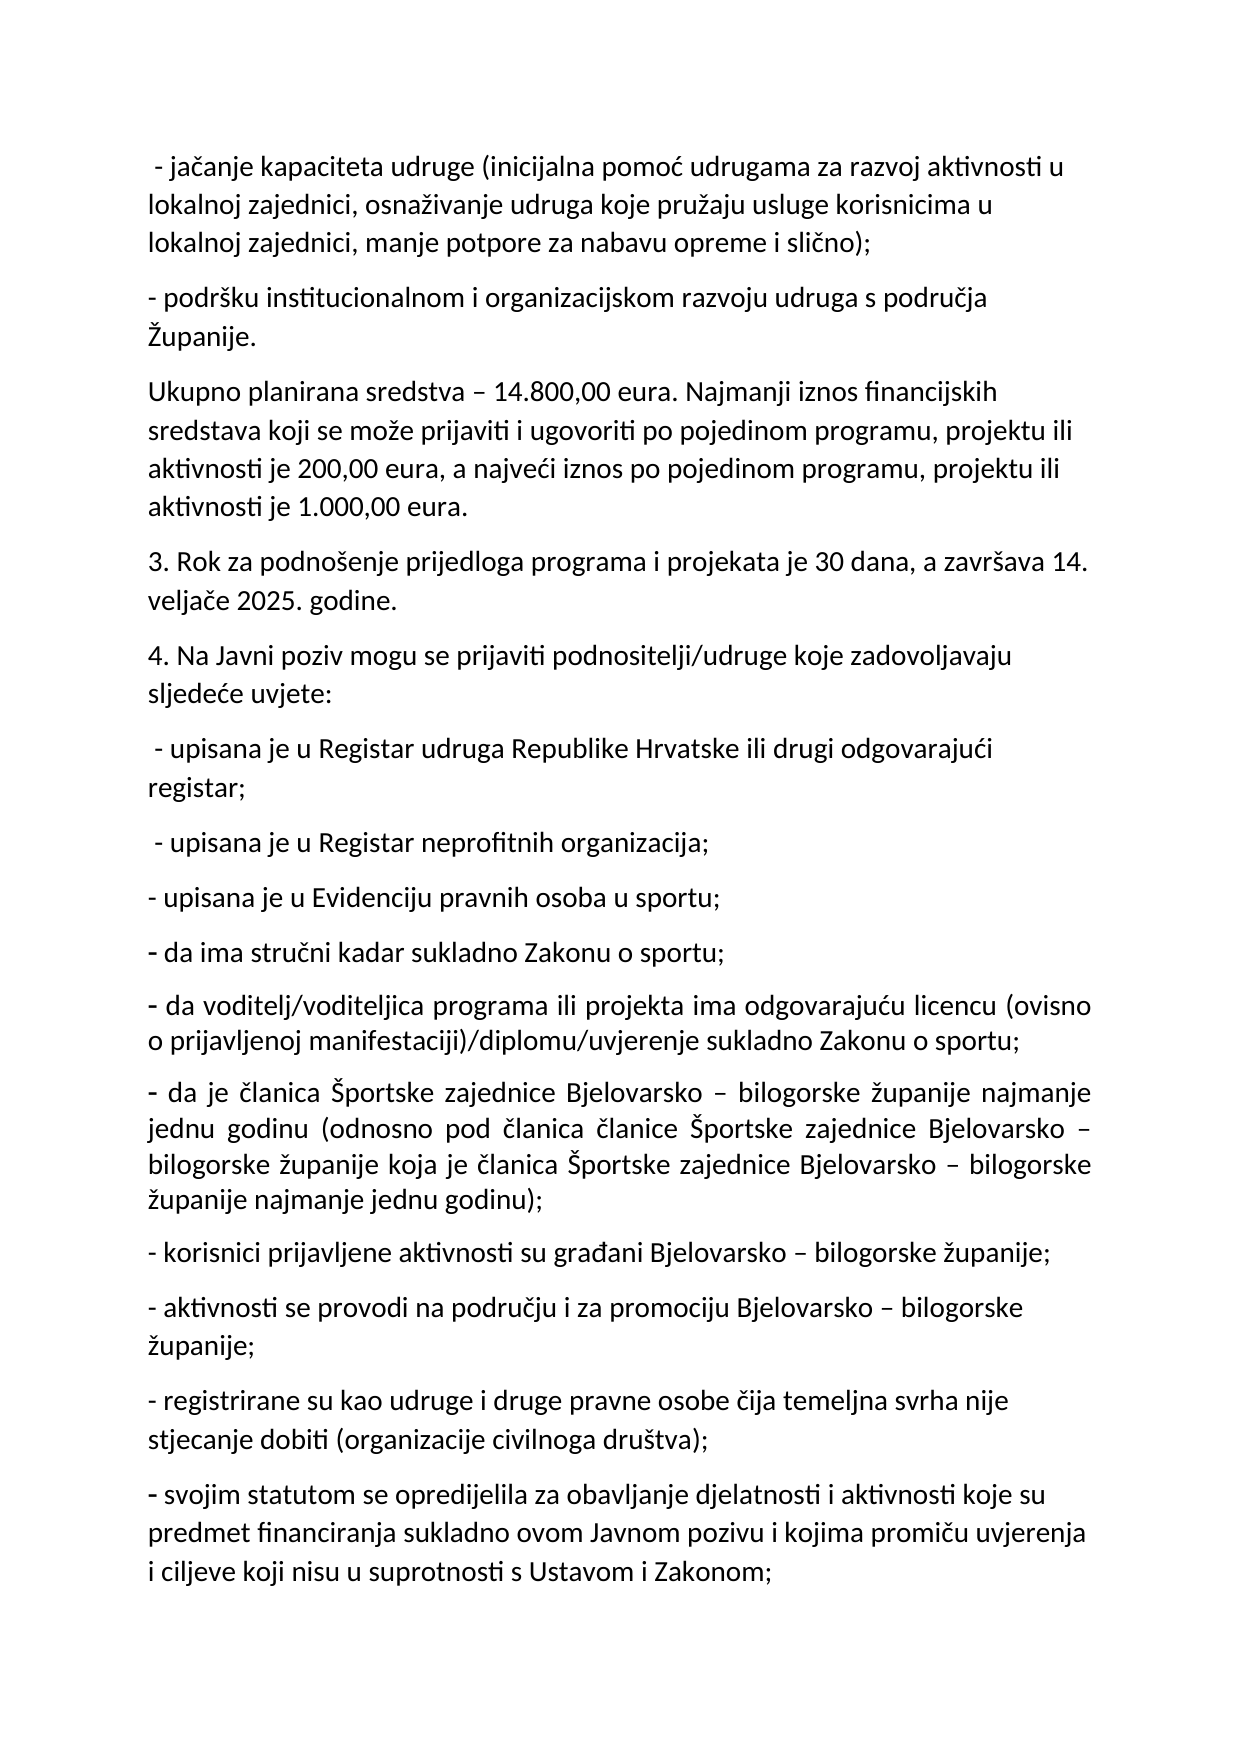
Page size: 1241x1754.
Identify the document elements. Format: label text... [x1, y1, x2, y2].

text da ima stručni kadar sukladno Zakonu o sportu; [148, 934, 1093, 970]
text - upisana je u Registar neprofitnih organizacija; [148, 824, 1093, 860]
text da je članica Športske zajednice Bjelovarsko – bilogorske županije najmanje jednu godinu (odnosno pod članica članice Športske zajednice Bjelovarsko – bilogorske županije koja je članica Športske zajednice Bjelovarsko – bilogorske županije najmanje jednu godinu); [148, 1074, 1093, 1217]
text - registrirane su kao udruge i druge pravne osobe čija temeljna svrha nije stjecanje dobiti (organizacije civilnoga društva); [148, 1382, 1093, 1456]
text da voditelj/voditeljica programa ili projekta ima odgovarajuću licencu (ovisno o prijavljenoj manifestaciji)/diplomu/uvjerenje sukladno Zakonu o sportu; [148, 987, 1093, 1058]
text 4. Na Javni poziv mogu se prijaviti podnositelji/udruge koje zadovoljavaju sljedeće uvjete: [148, 637, 1093, 711]
text svojim statutom se opredijelila za obavljanje djelatnosti i aktivnosti koje su predmet financiranja sukladno ovom Javnom pozivu i kojima promiču uvjerenja i ciljeve koji nisu u suprotnosti s Ustavom i Zakonom; [148, 1476, 1093, 1588]
text 3. Rok za podnošenje prijedloga programa i projekata je 30 dana, a završava 14. veljače 2025. godine. [148, 543, 1093, 618]
text Ukupno planirana sredstva – 14.800,00 eura. Najmanji iznos financijskih sredstava koji se može prijaviti i ugovoriti po pojedinom programu, projektu ili aktivnosti je 200,00 eura, a najveći iznos po pojedinom programu, projektu ili aktivnosti je 1.000,00 eura. [148, 373, 1093, 524]
text - upisana je u Evidenciju pravnih osoba u sportu; [148, 879, 1093, 915]
text - korisnici prijavljene aktivnosti su građani Bjelovarsko – bilogorske županije; [148, 1234, 1093, 1269]
text - aktivnosti se provodi na području i za promociju Bjelovarsko – bilogorske županije; [148, 1289, 1093, 1363]
text - upisana je u Registar udruga Republike Hrvatske ili drugi odgovarajući registar; [148, 731, 1093, 805]
text - jačanje kapaciteta udruge (inicijalna pomoć udrugama za razvoj aktivnosti u lokalnoj zajednici, osnaživanje udruga koje pružaju usluge korisnicima u lokalnoj zajednici, manje potpore za nabavu opreme i slično); [148, 148, 1093, 260]
text - podršku institucionalnom i organizacijskom razvoju udruga s područja Županije. [148, 279, 1093, 354]
